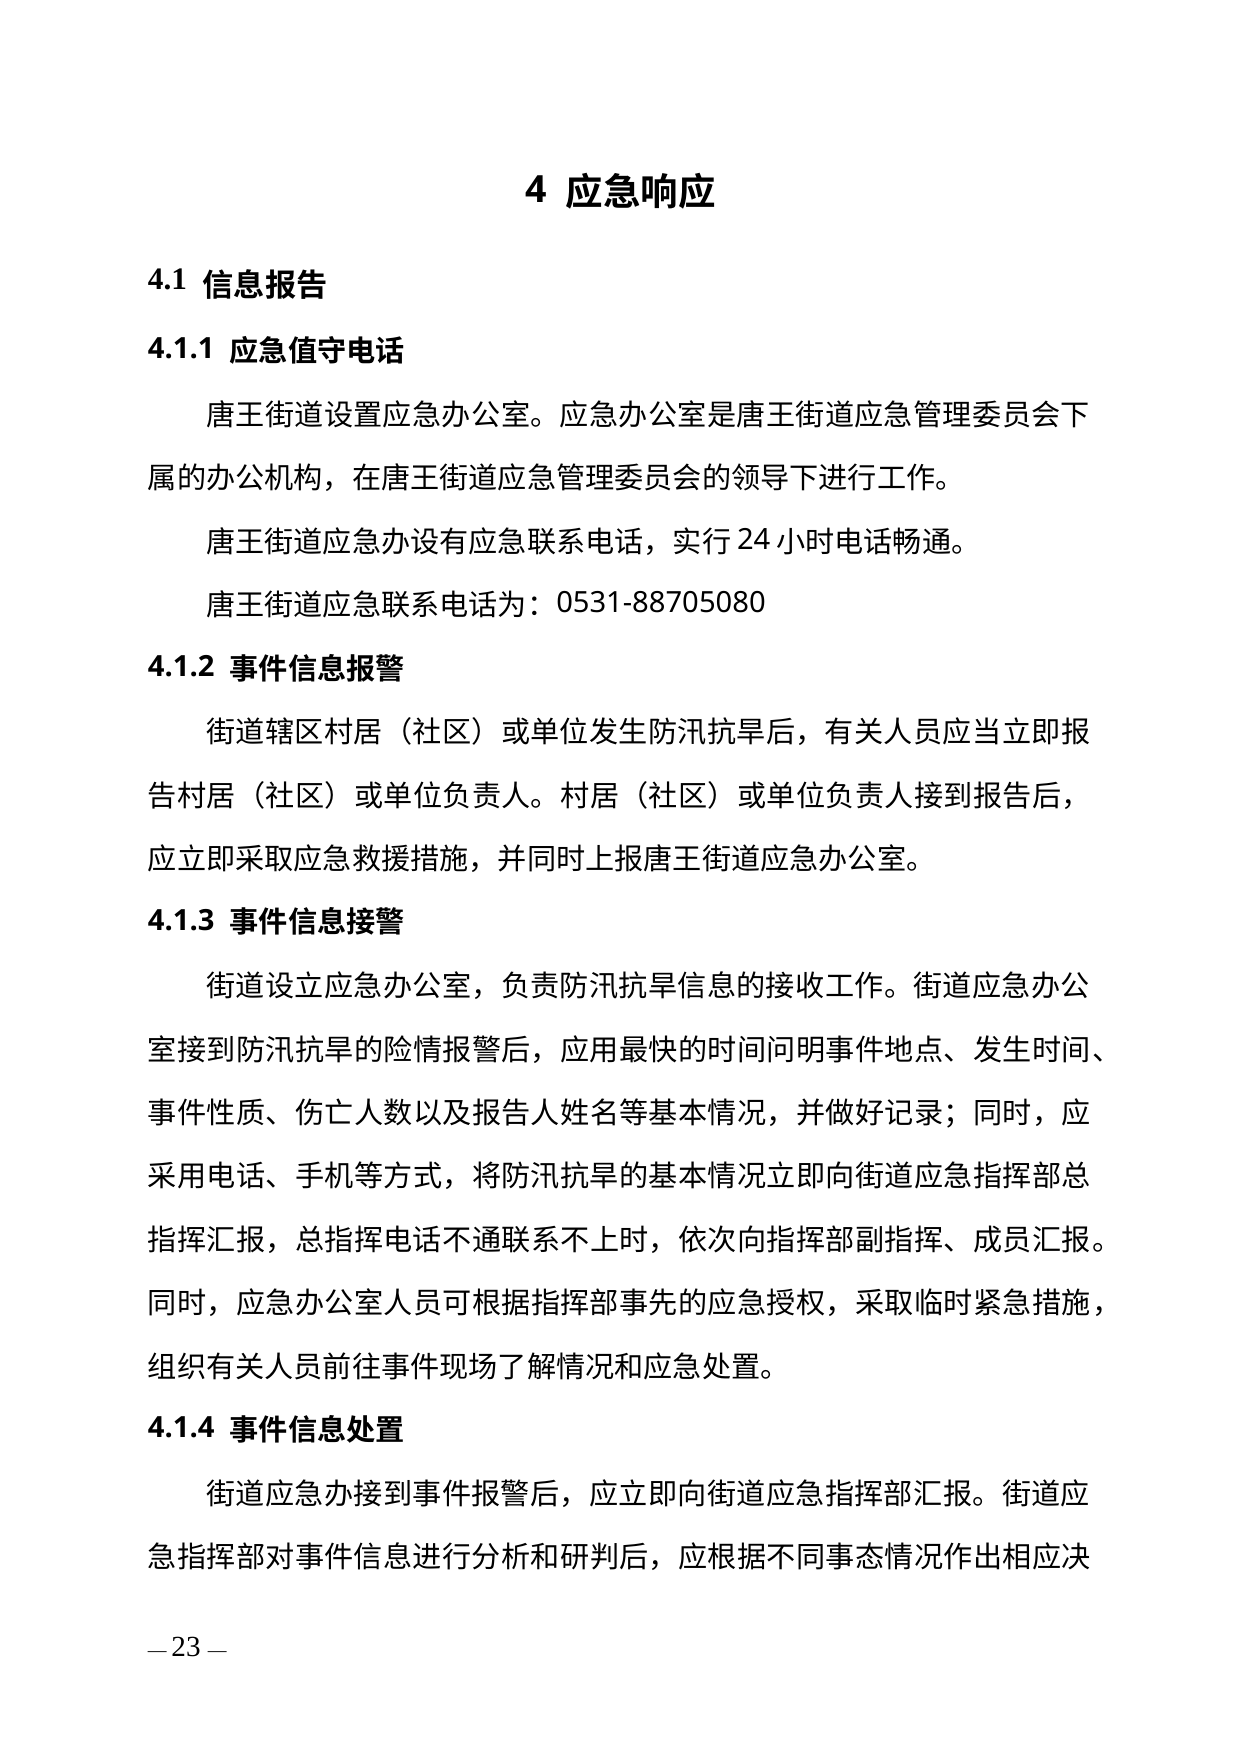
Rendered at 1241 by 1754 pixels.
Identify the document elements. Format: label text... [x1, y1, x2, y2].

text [148, 1470, 1092, 1576]
text 街道辖区村居（社区）或单位发生防汛抗旱后，有关人员应当立即报告村居（社区）或单位负责人。村居（社区）或单位负责人接到报告后，应立即采取应急救援措施，并同时上报唐王街道应急办公室。 [148, 709, 1092, 878]
subtitle 4 应急响应 [148, 162, 1092, 216]
text 唐王街道应急办设有应急联系电话，实行24小时电话畅通。 [148, 518, 1092, 561]
subtitle 4.1 信息报告 [148, 260, 1092, 305]
subtitle 4.1.4 事件信息处置 [148, 1407, 1092, 1449]
text 街道设立应急办公室，负责防汛抗旱信息的接收工作。街道应急办公室接到防汛抗旱的险情报警后，应用最快的时间问明事件地点、发生时间、事件性质、伤亡人数以及报告人姓名等基本情况，并做好记录；同时，应采用电话、手机等方式，将防汛抗旱的基本情况立即向街道应急指挥部总指挥汇报，总指挥电话不通联系不上时，依次向指挥部副指挥、成员汇报。同时，应急办公室人员可根据指挥部事先的应急授权，采取临时紧急措施，组织有关人员前往事件现场了解情况和应急处置。 [148, 963, 1092, 1386]
subtitle 4.1.1 应急值守电话 [148, 328, 1092, 370]
text 唐王街道设置应急办公室。应急办公室是唐王街道应急管理委员会下属的办公机构，在唐王街道应急管理委员会的领导下进行工作。 [148, 391, 1092, 497]
subtitle 4.1.3 事件信息接警 [148, 899, 1092, 941]
text 唐王街道应急联系电话为：0531-88705080 [148, 582, 1092, 624]
subtitle 4.1.2 事件信息报警 [148, 645, 1092, 688]
